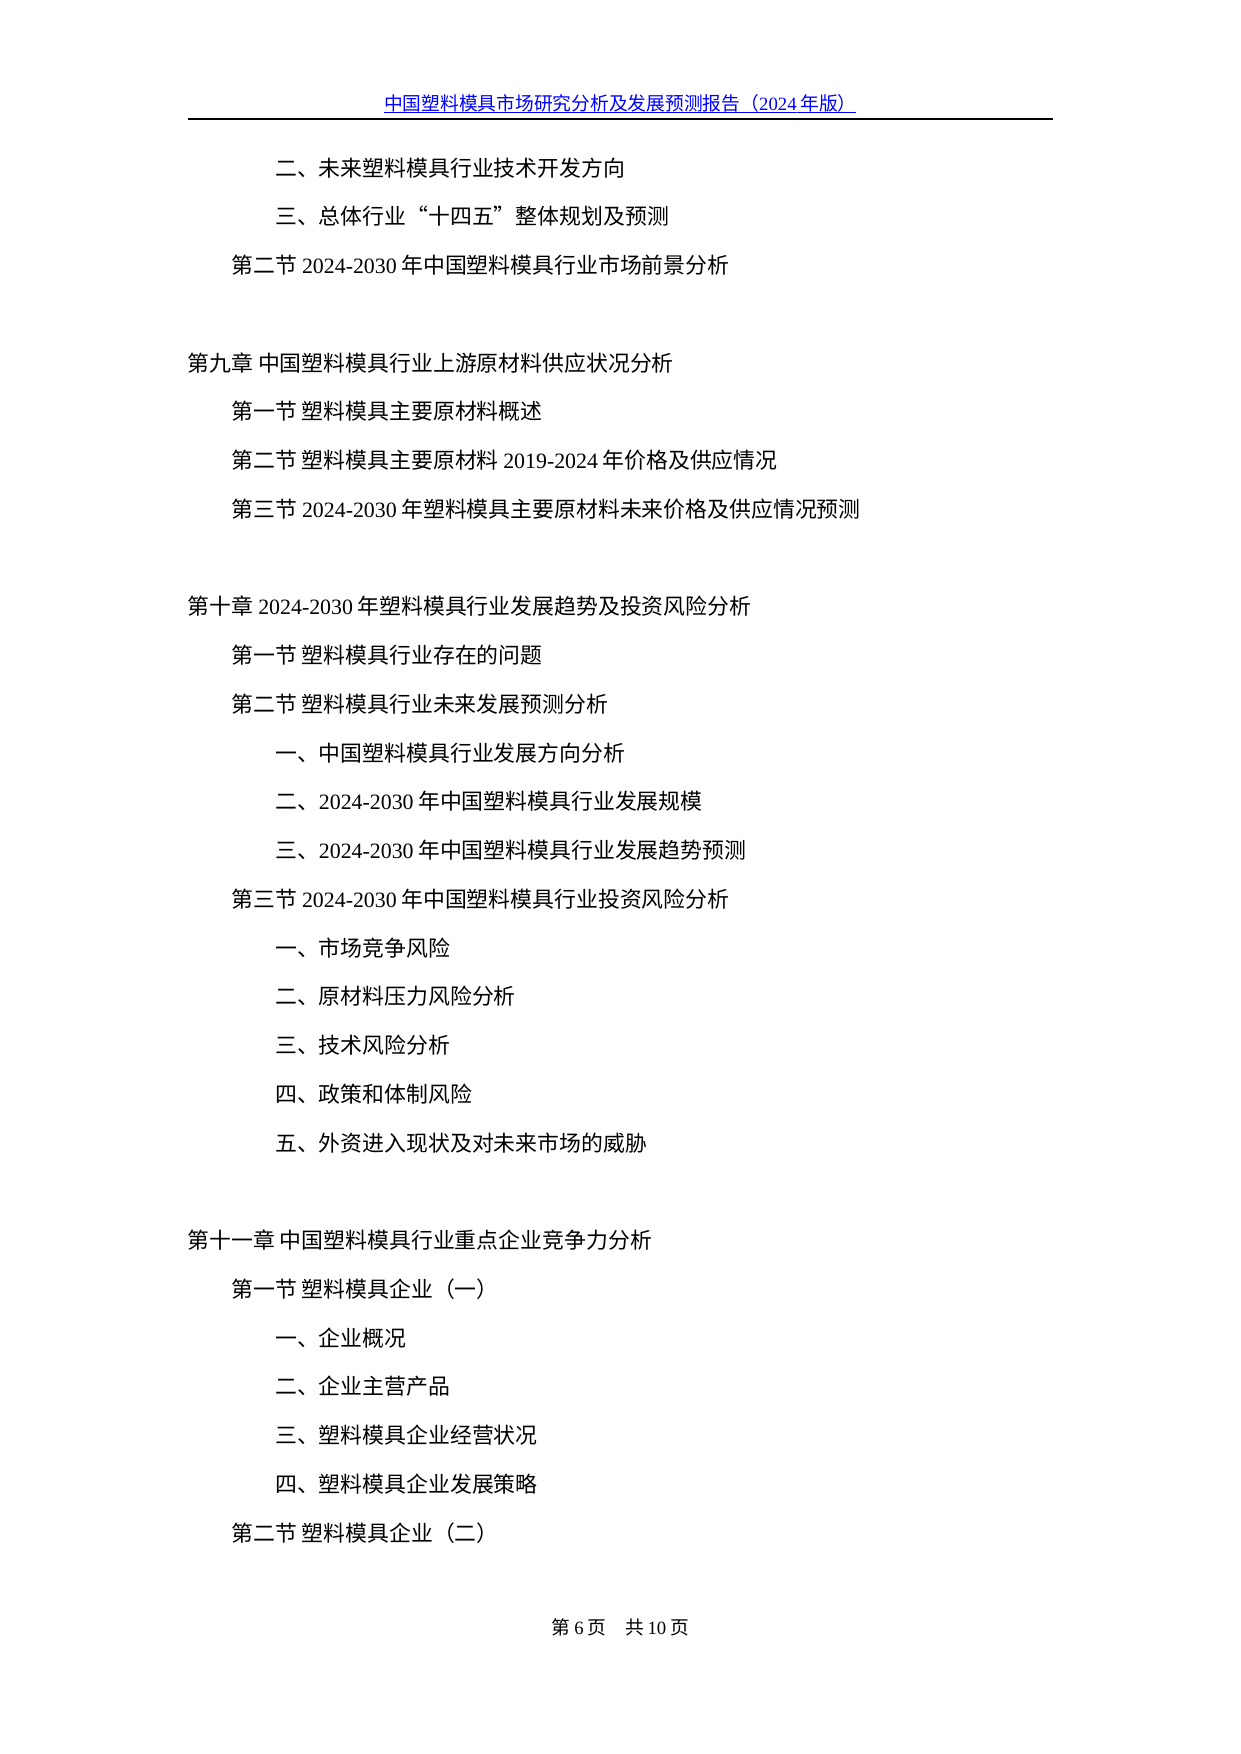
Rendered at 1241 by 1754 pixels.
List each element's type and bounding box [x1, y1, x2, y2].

text [187, 150, 1053, 1548]
